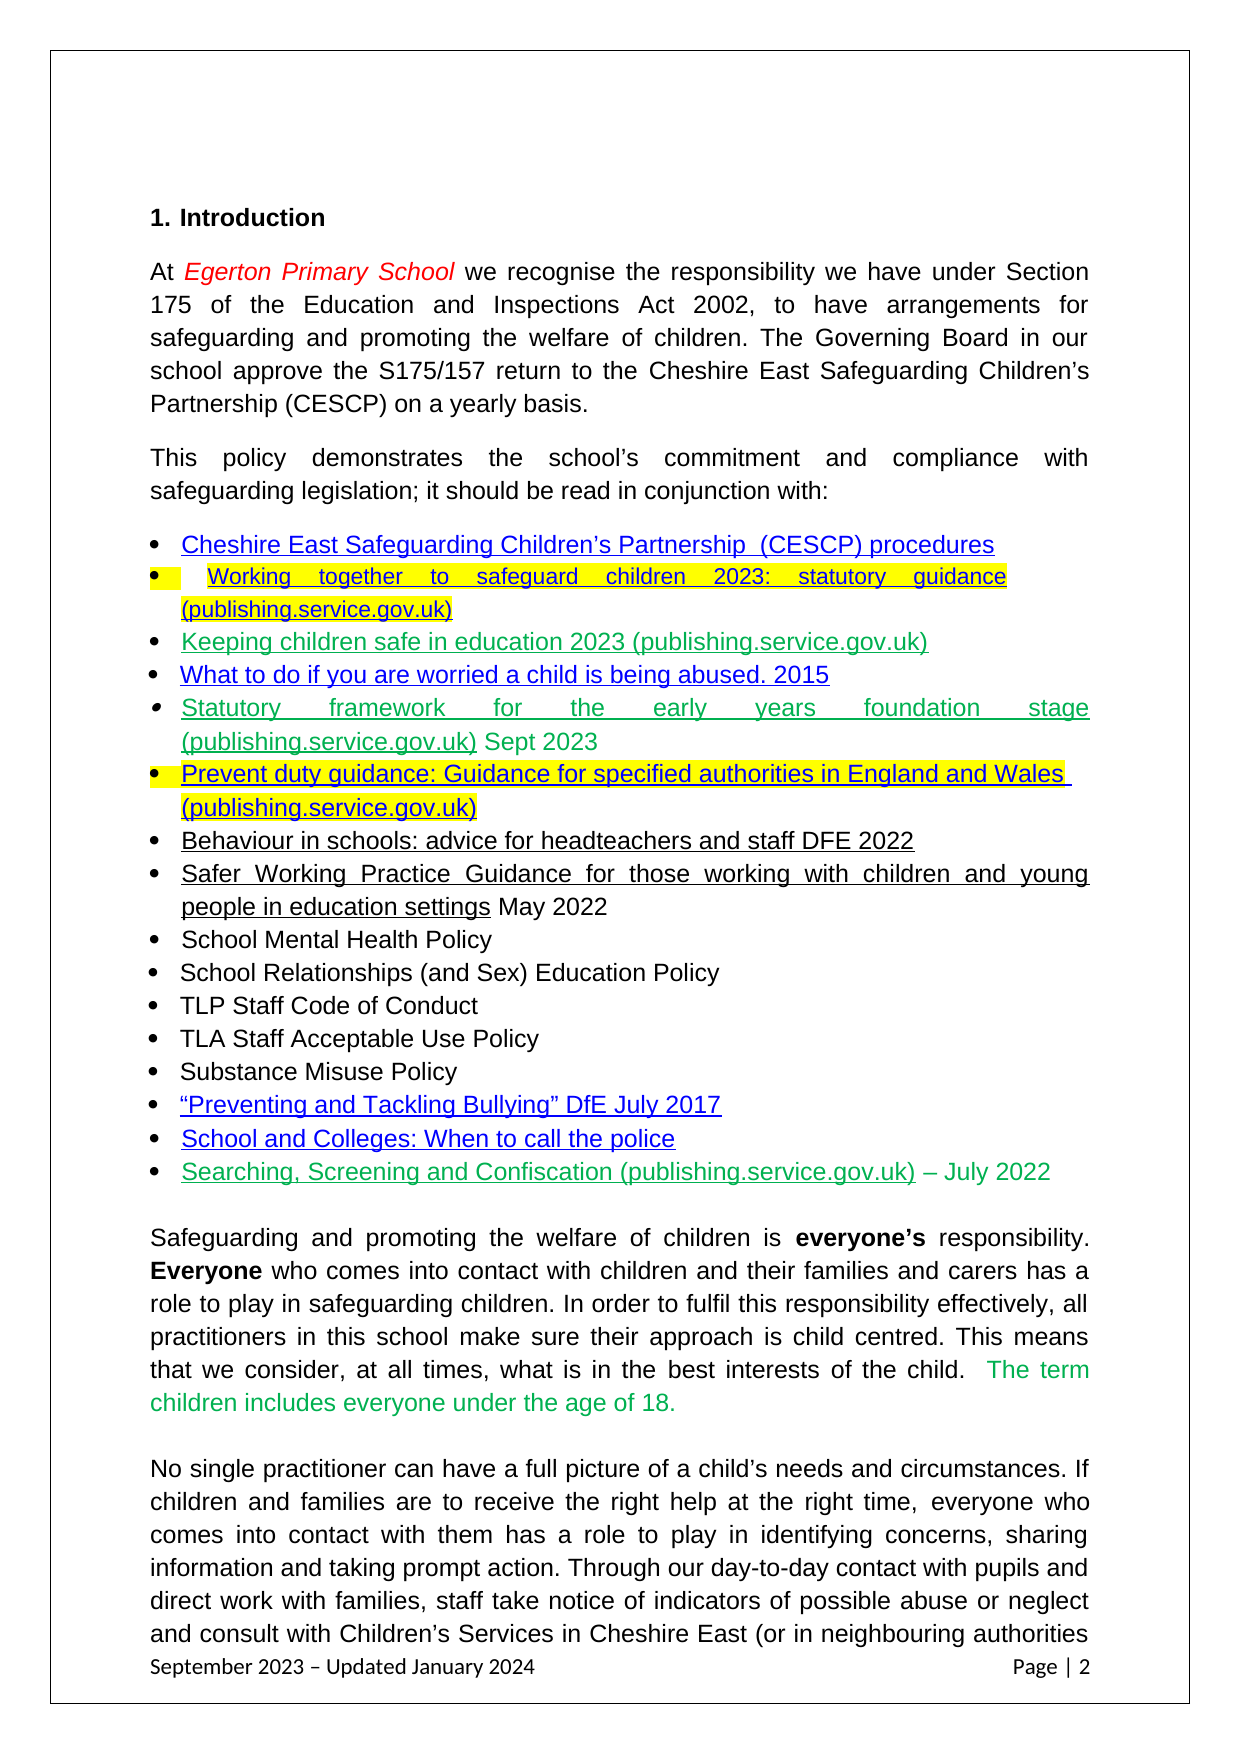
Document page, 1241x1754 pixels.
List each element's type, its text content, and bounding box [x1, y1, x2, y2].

list School and Colleges: When to call the police [150, 1124, 1090, 1152]
list Prevent duty guidance: Guidance for specified authorities in England and Wales (publishing.service.gov.uk) [150, 759, 1090, 821]
list Working together to safeguard children 2023: statutory guidance (publishing.service.gov.uk) [150, 563, 1007, 623]
list TLA Staff Acceptable Use Policy [148, 1024, 1090, 1053]
text At Egerton Primary School we recognise the responsibility we have under Section 175 of the Education and Inspections Act 2002, to have arrangements for safeguarding and promoting the welfare of children. The Governing Board in our school approve the S175/157 return to the Cheshire East Safeguarding Children’s Partnership (CESCP) on a yearly basis. [150, 257, 1090, 418]
list Safeguarding and promoting the welfare of children is everyone’s responsibility. Everyone who comes into contact with children and their families and carers has a role to play in safeguarding children. In order to fulfil this responsibility effectively, all practitioners in this school make sure their approach is child centred. This means that we consider, at all times, what is in the best interests of the child. The term children includes everyone under the age of 18. [150, 1223, 1090, 1417]
list Statutory framework for the early years foundation stage (publishing.service.gov.uk) Sept 2023 [150, 693, 1090, 755]
text This policy demonstrates the school’s commitment and compliance with safeguarding legislation; it should be read in conjunction with: [150, 443, 1090, 505]
list Searching, Screening and Confiscation (publishing.service.gov.uk) – July 2022 [150, 1157, 1090, 1186]
list “Preventing and Tackling Bullying” DfE July 2017 [148, 1091, 1090, 1119]
list Behaviour in schools: advice for headteachers and staff DFE 2022 [150, 826, 1090, 854]
list TLP Staff Code of Conduct [148, 991, 1090, 1020]
list Introduction [150, 203, 1090, 232]
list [150, 1454, 1090, 1648]
list Cheshire East Safeguarding Children’s Partnership (CESCP) procedures [150, 530, 1090, 559]
list School Relationships (and Sex) Education Policy [148, 958, 1090, 987]
list Keeping children safe in education 2023 (publishing.service.gov.uk) [150, 627, 1007, 656]
list Substance Misuse Policy [148, 1057, 1090, 1086]
list Safer Working Practice Guidance for those working with children and young people in education settings May 2022 [150, 859, 1090, 921]
list School Mental Health Policy [150, 925, 1090, 954]
list What to do if you are worried a child is being abused. 2015 [148, 660, 1090, 689]
